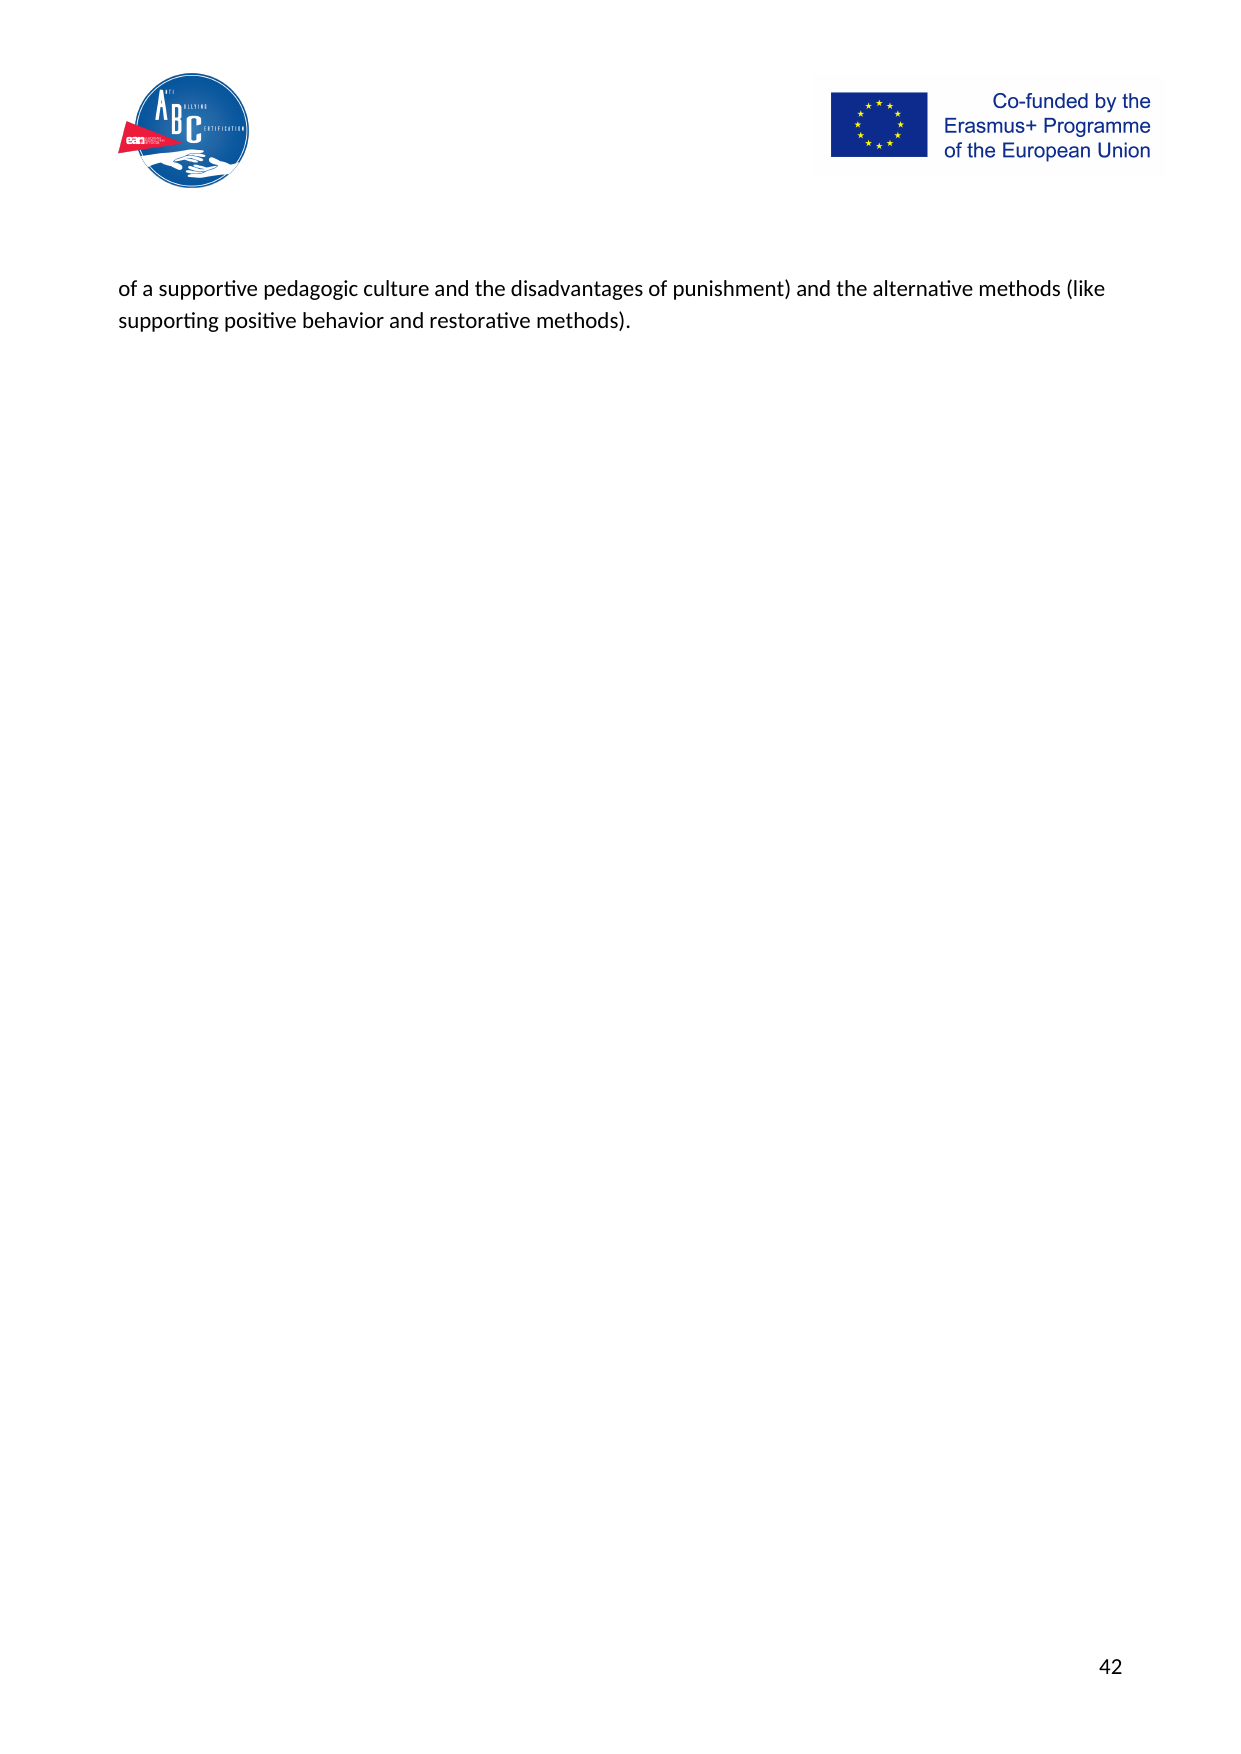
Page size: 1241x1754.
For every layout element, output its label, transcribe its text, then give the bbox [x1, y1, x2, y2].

picture [811, 74, 1167, 176]
picture [118, 73, 250, 188]
